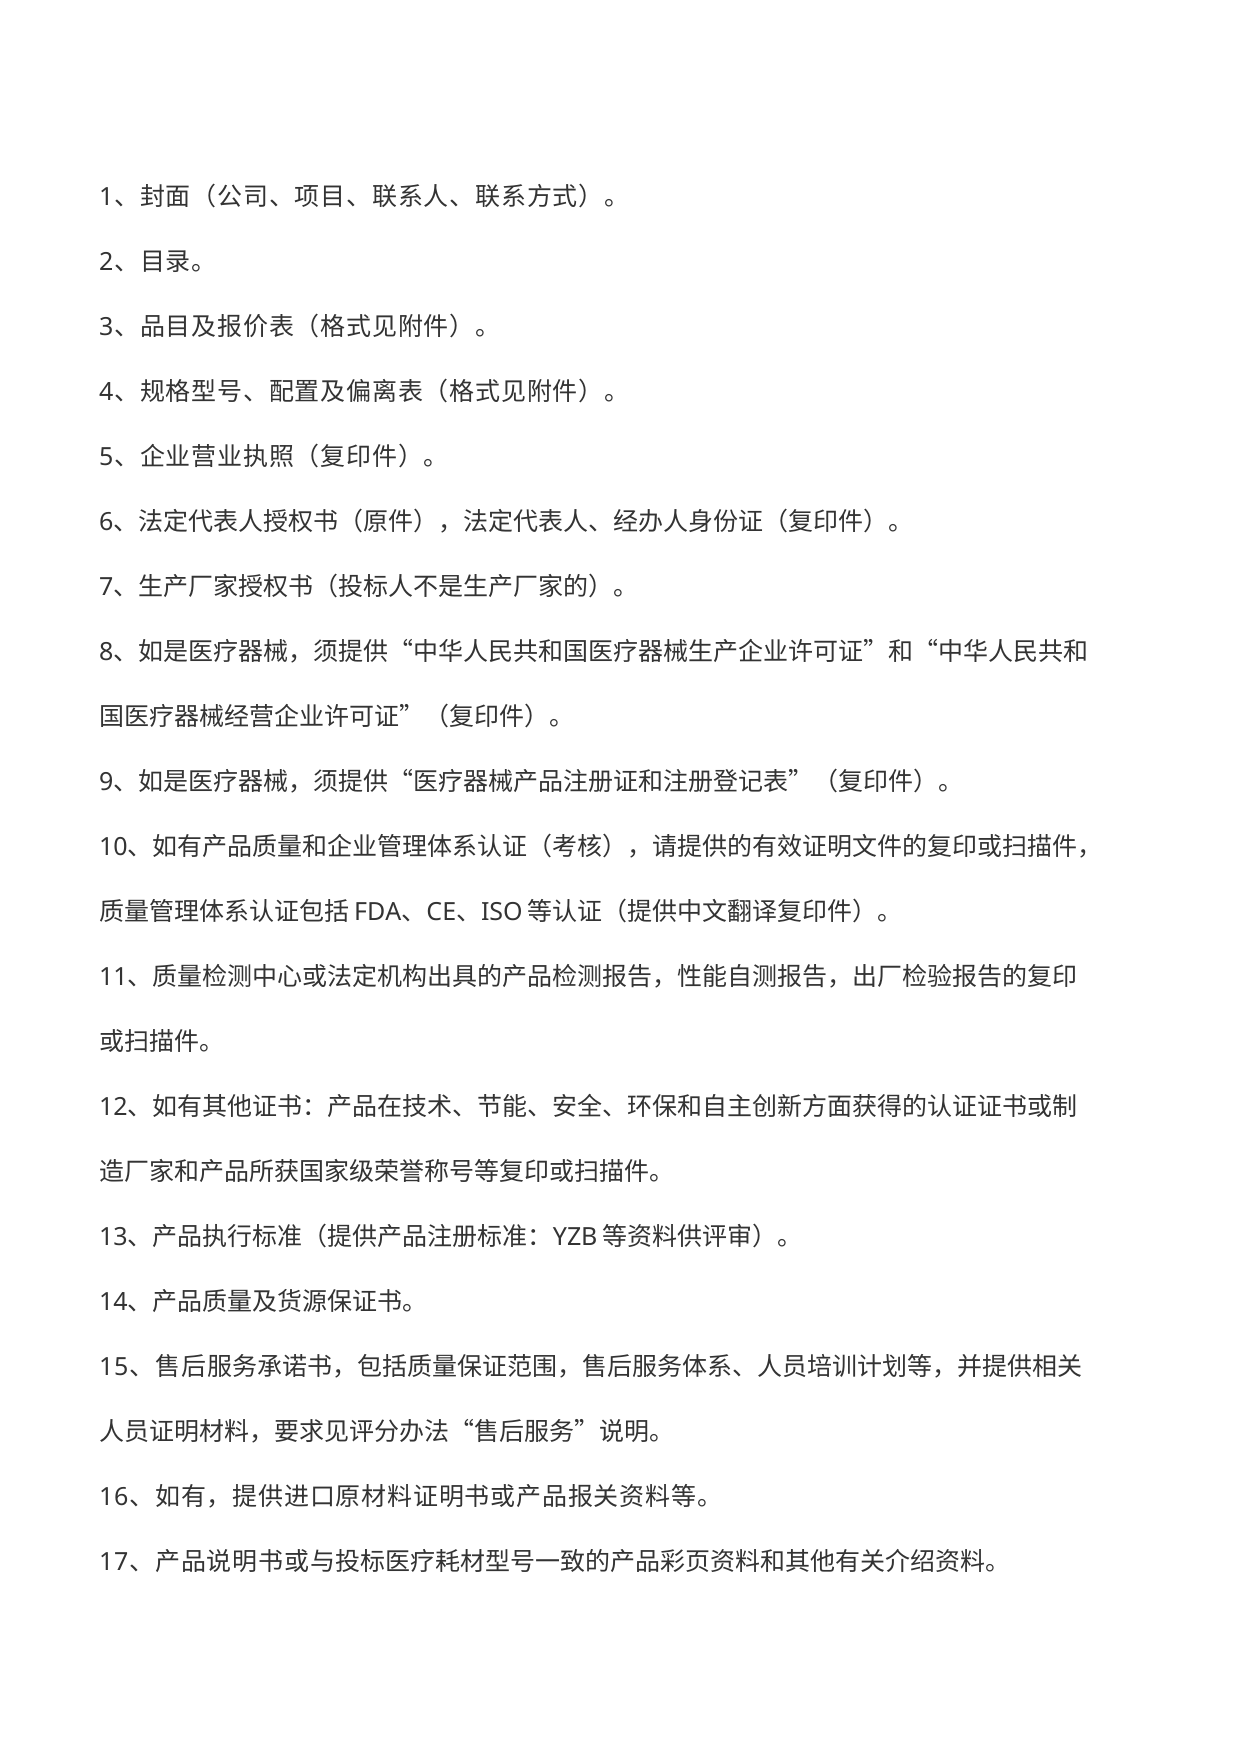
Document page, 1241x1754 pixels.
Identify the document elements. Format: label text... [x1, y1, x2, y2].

text 12、如有其他证书：产品在技术、节能、安全、环保和自主创新方面获得的认证证书或制造厂家和产品所获国家级荣誉称号等复印或扫描件。 [99, 1072, 1096, 1202]
text 10、如有产品质量和企业管理体系认证（考核），请提供的有效证明文件的复印或扫描件，质量管理体系认证包括FDA、CE、ISO等认证（提供中文翻译复印件）。 [99, 812, 1096, 942]
text 6、法定代表人授权书（原件），法定代表人、经办人身份证（复印件）。 [99, 487, 1096, 552]
text 2、目录。 [99, 227, 1096, 292]
text 14、产品质量及货源保证书。 [99, 1267, 1096, 1332]
text 13、产品执行标准（提供产品注册标准：YZB等资料供评审）。 [99, 1202, 1096, 1267]
text 17、产品说明书或与投标医疗耗材型号一致的产品彩页资料和其他有关介绍资料。 [99, 1527, 1096, 1592]
text 4、规格型号、配置及偏离表（格式见附件）。 [99, 357, 1096, 422]
text 3、品目及报价表（格式见附件）。 [99, 292, 1096, 357]
text 15、售后服务承诺书，包括质量保证范围，售后服务体系、人员培训计划等，并提供相关人员证明材料，要求见评分办法“售后服务”说明。 [99, 1332, 1096, 1462]
text 11、质量检测中心或法定机构出具的产品检测报告，性能自测报告，出厂检验报告的复印或扫描件。 [99, 942, 1096, 1072]
text 8、如是医疗器械，须提供“中华人民共和国医疗器械生产企业许可证”和“中华人民共和国医疗器械经营企业许可证”（复印件）。 [99, 617, 1096, 747]
text 5、企业营业执照（复印件）。 [99, 422, 1096, 487]
text 16、如有，提供进口原材料证明书或产品报关资料等。 [99, 1462, 1096, 1527]
text 1、封面（公司、项目、联系人、联系方式）。 [99, 162, 1096, 227]
text 9、如是医疗器械，须提供“医疗器械产品注册证和注册登记表”（复印件）。 [99, 747, 1096, 812]
text 7、生产厂家授权书（投标人不是生产厂家的）。 [99, 552, 1096, 617]
